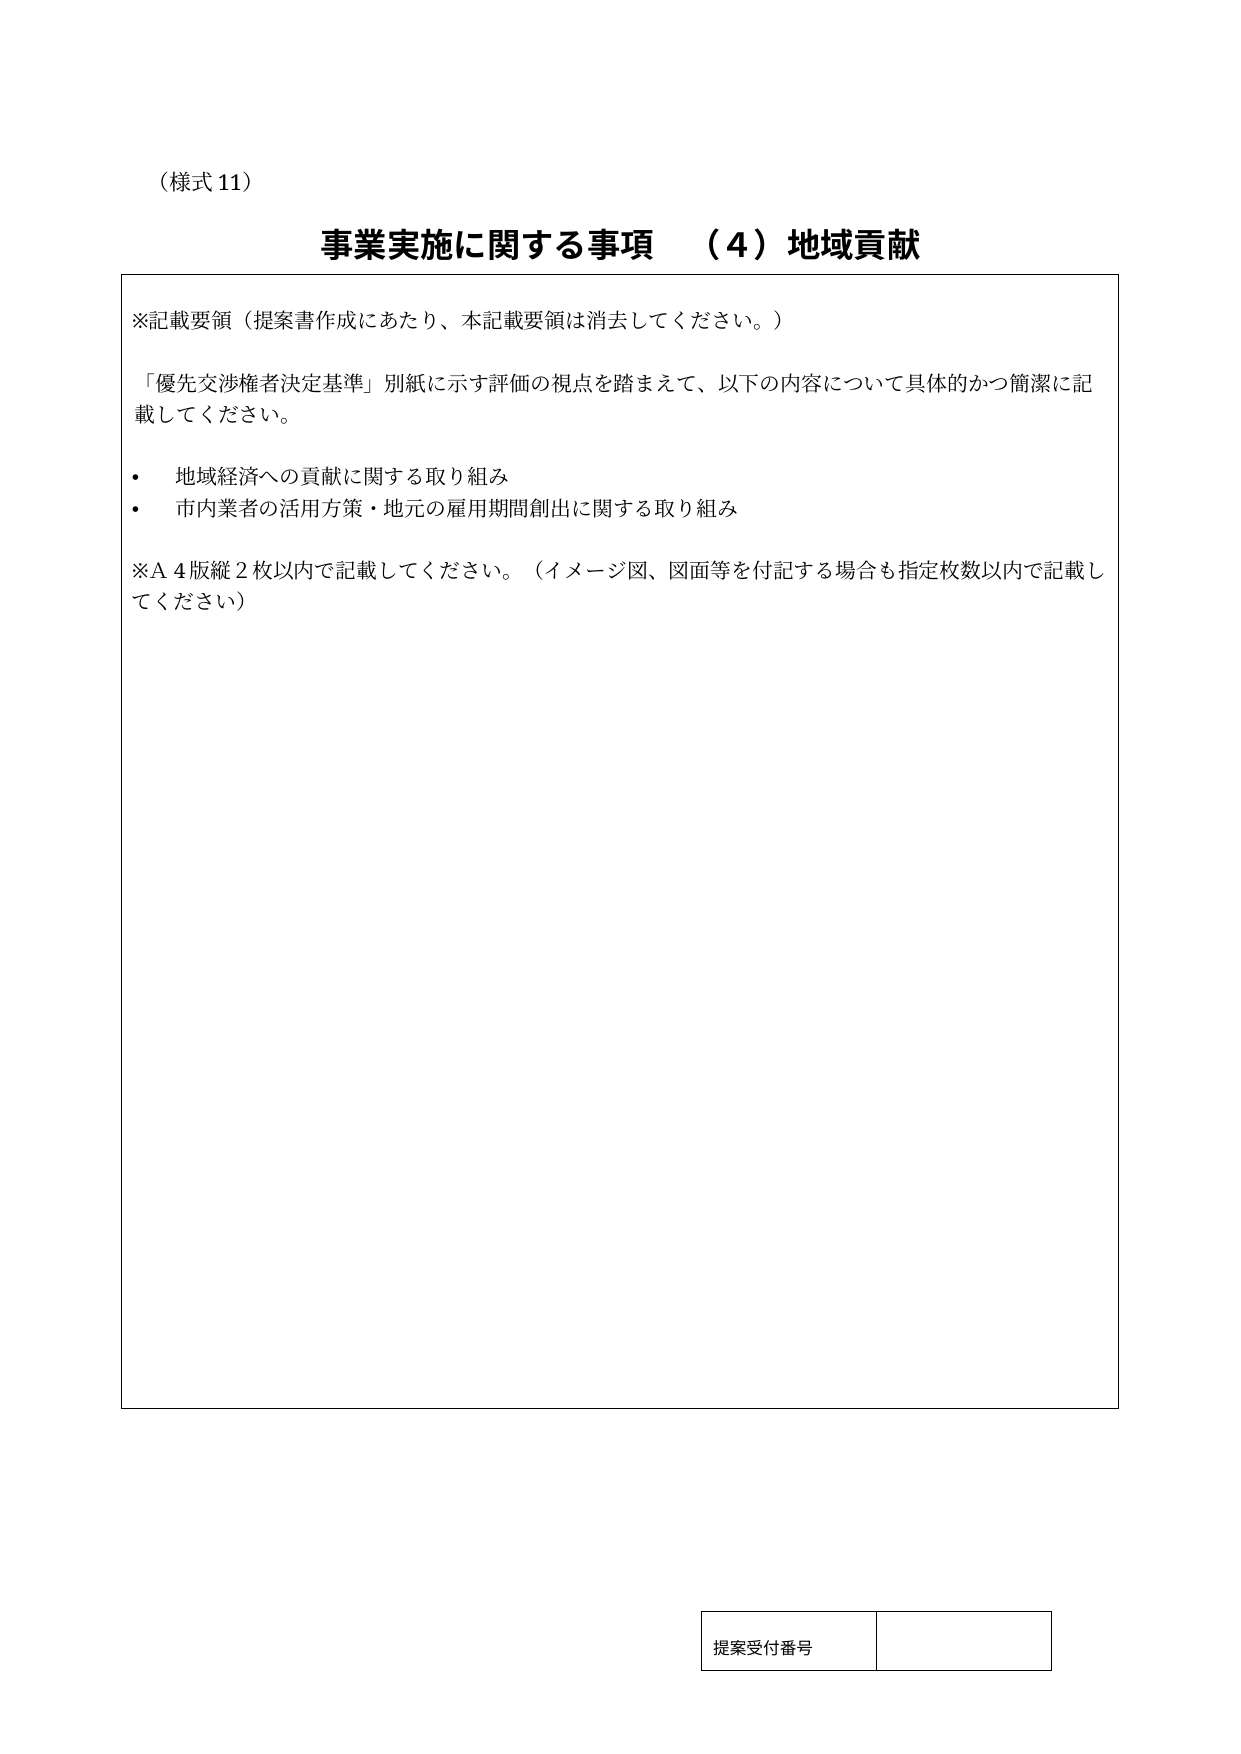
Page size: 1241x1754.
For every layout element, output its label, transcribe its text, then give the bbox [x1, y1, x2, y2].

text （様式11） [148, 150, 1092, 212]
subtitle 事業実施に関する事項 （４）地域貢献 [148, 212, 1092, 274]
table_header ※記載要領（提案書作成にあたり、本記載要領は消去してください。） 「優先交渉権者決定基準」別紙に示す評価の視点を踏まえて、以下の内容について具体的かつ簡潔に記載してください。 地域経済への貢献に関する取り組み 市内業者の活用方策・地元の雇用期間創出に関する取り組み ※Ａ4版縦２枚以内で記載してください。（イメージ図、図面等を付記する場合も指定枚数以内で記載してください） [122, 275, 1118, 1408]
